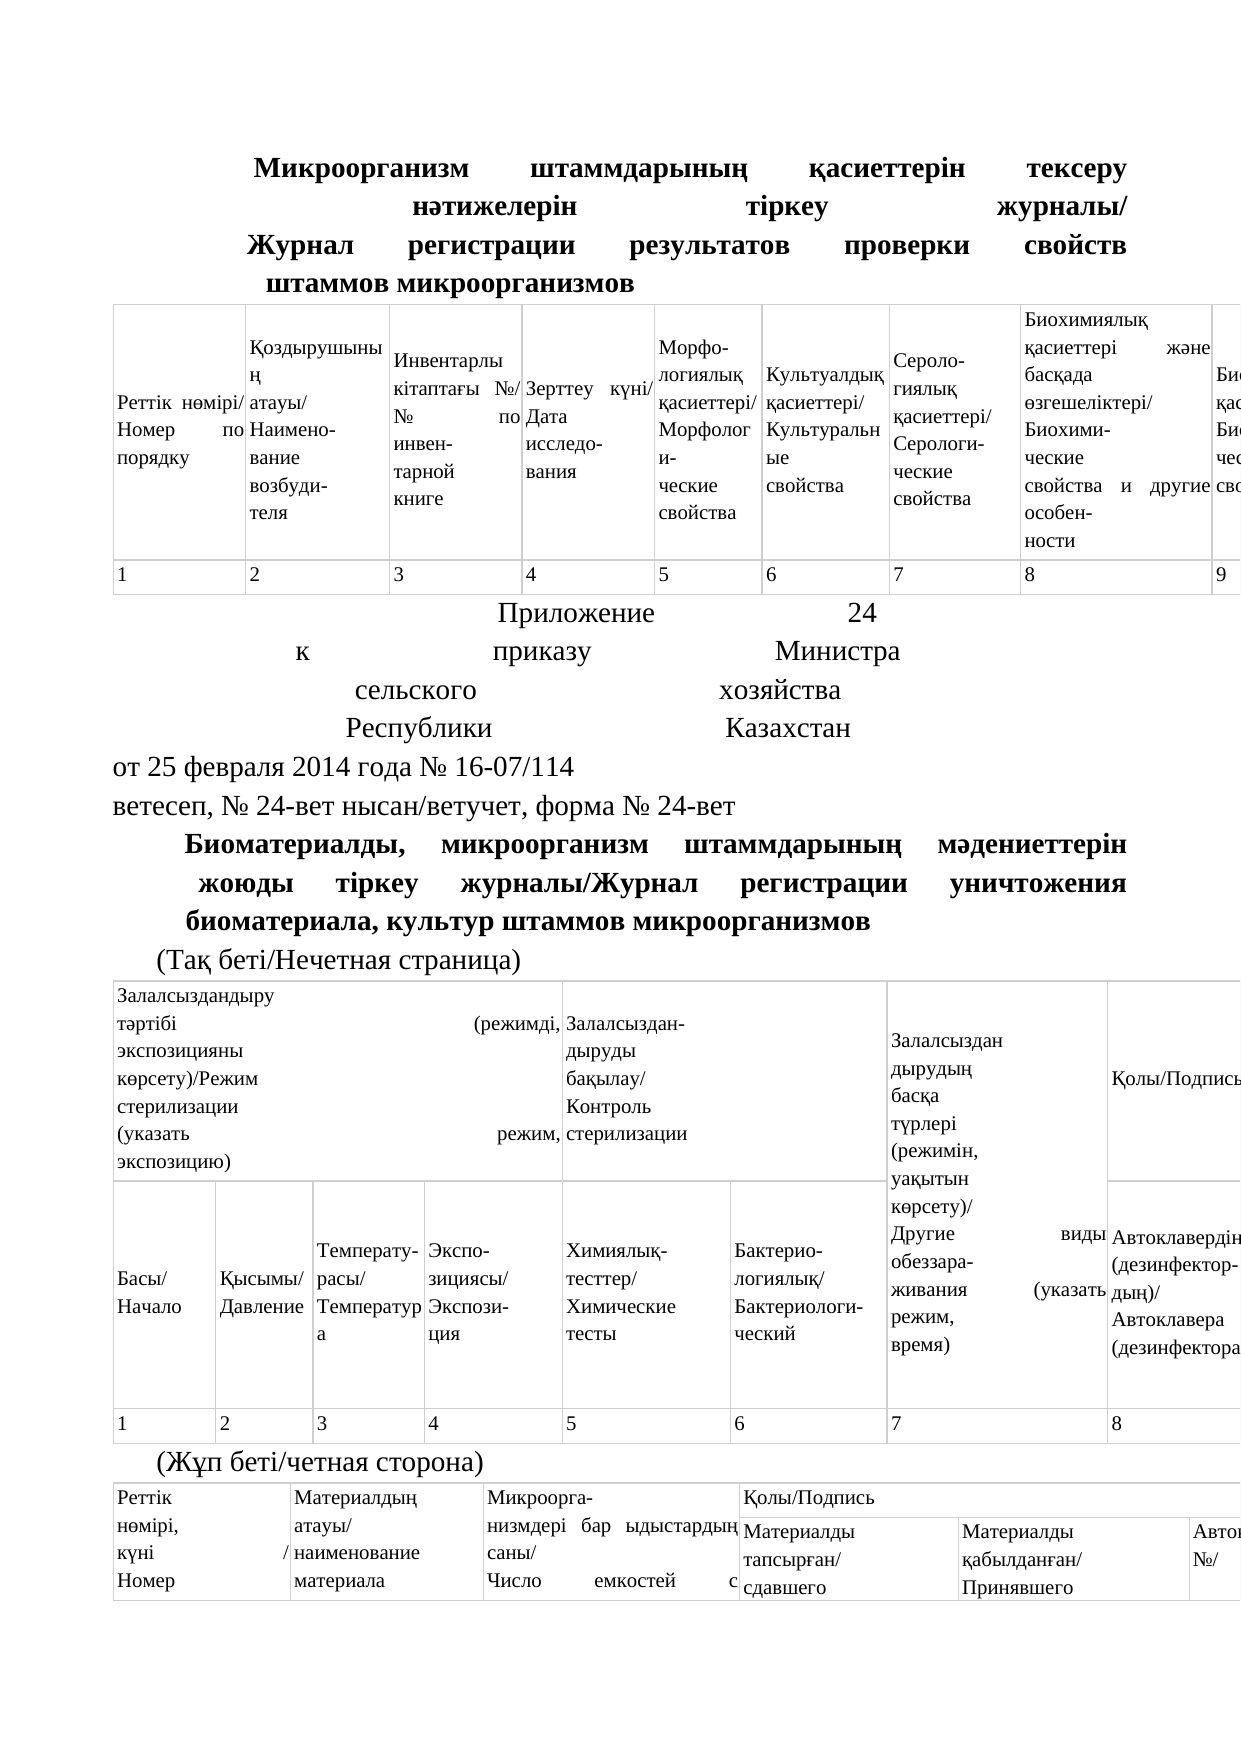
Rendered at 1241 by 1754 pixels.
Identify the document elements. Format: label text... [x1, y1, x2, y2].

table_header Культуалдық қасиеттерi/ Культуральные свойства [763, 305, 889, 559]
table_cell 5 [655, 561, 761, 594]
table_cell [1190, 1518, 1240, 1600]
text (Жұп бетi/четная сторона) [112, 1444, 1128, 1477]
table_header Инвентарлы кiтаптағы №/ № по инвен- тарной книге [390, 305, 521, 559]
table_header Реттiк нөмірi/ Номер по порядку [114, 305, 245, 559]
table_header Қоздырушының атауы/ Наимено- вание возбуди- теля [246, 305, 389, 559]
table_header Микроорга- низмдерi бар ыдыстардың саны/ Число емкостей с микроорга- низмами [484, 1484, 739, 1600]
table_cell Химиялық- тесттер/ Химические тесты [563, 1182, 730, 1408]
table_header Залалсыздан дырудың басқа түрлерi (режимiн, уақытын көрсету)/ Другие виды обеззара- живания (указать режим, время) [888, 982, 1107, 1408]
table_cell Бактерио- логиялық/ Бактериологи- ческий [731, 1182, 886, 1408]
table_cell 3 [314, 1409, 424, 1442]
table_cell 6 [731, 1409, 886, 1442]
table_cell Экспо- зициясы/ Экспози- ция [425, 1182, 562, 1408]
table_cell Температу- расы/ Температура [314, 1182, 424, 1408]
table_cell 5 [563, 1409, 730, 1442]
table_header Материалдың атауы/ наименование материала [291, 1484, 483, 1600]
table_header Залалсыздандыру тәртiбi (режимдi, экспозицияны көрсету)/Режим стерилизации (указать режим, экспозицию) [114, 982, 562, 1180]
table_header Сероло- гиялық қасиеттерi/ Серологи- ческие свойства [890, 305, 1020, 559]
table_cell 8 [1108, 1409, 1240, 1442]
text Приложение 24 к приказу Министра сельского хозяйства Республики Казахстан от 25 февраля 2014 года № 16-07/114 [112, 595, 1128, 783]
table_cell Қысымы/ Давление [216, 1182, 312, 1408]
table_cell 2 [246, 561, 389, 594]
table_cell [959, 1518, 1189, 1600]
text Микроорганизм штаммдарының қасиеттерiн тексеру нәтижелерiн тiркеу журналы/ Журнал регистрации результатов проверки свойств штаммов микроорганизмов [112, 150, 1128, 299]
table_cell 8 [1021, 561, 1211, 594]
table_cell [740, 1518, 958, 1600]
table_header Реттiк нөмірi, күні / Номер по порядку, дата [114, 1484, 290, 1600]
table_cell 9 [1213, 561, 1240, 594]
table_cell Автоклавердiң (дезинфектор- дың)/ Автоклавера (дезинфектора) [1108, 1182, 1240, 1408]
table_header Зерттеу күнi/ Дата исследо- вания [523, 305, 654, 559]
table_cell 7 [888, 1409, 1107, 1442]
text Биоматериалды, микроорганизм штаммдарының мәдениеттерiн жоюды тiркеу журналы/Журнал регистрации уничтожения биоматериала, культур штаммов микроорганизмов [112, 826, 1128, 937]
table_cell 4 [523, 561, 654, 594]
table_cell 1 [114, 561, 245, 594]
text (Тақ бетi/Нечетная страница) [112, 942, 1128, 975]
table_cell 3 [390, 561, 521, 594]
table_header Қолы/Подпись [1108, 982, 1240, 1180]
table_cell 1 [114, 1409, 215, 1442]
table_header Биохимиялық қасиеттерi және басқада өзгешелiктерi/ Биохими- ческие свойства и другие особен- ности [1021, 305, 1211, 559]
table_header Биологиялық қасиеттерi/ Биологи- ческие свойства [1213, 305, 1240, 559]
table_cell 2 [216, 1409, 312, 1442]
table_header Қолы/Подпись [740, 1484, 1240, 1517]
text ветесеп, № 24-вет нысан/ветучет, форма № 24-вет [112, 788, 1128, 821]
table_cell Басы/Начало [114, 1182, 215, 1408]
table_header Морфо- логиялық қасиеттерi/ Морфологи- ческие свойства [655, 305, 761, 559]
table_cell 7 [890, 561, 1020, 594]
table_header Залалсыздан- дыруды бақылау/ Контроль стерилизации [563, 982, 886, 1180]
table_cell 4 [425, 1409, 562, 1442]
table_cell 6 [763, 561, 889, 594]
